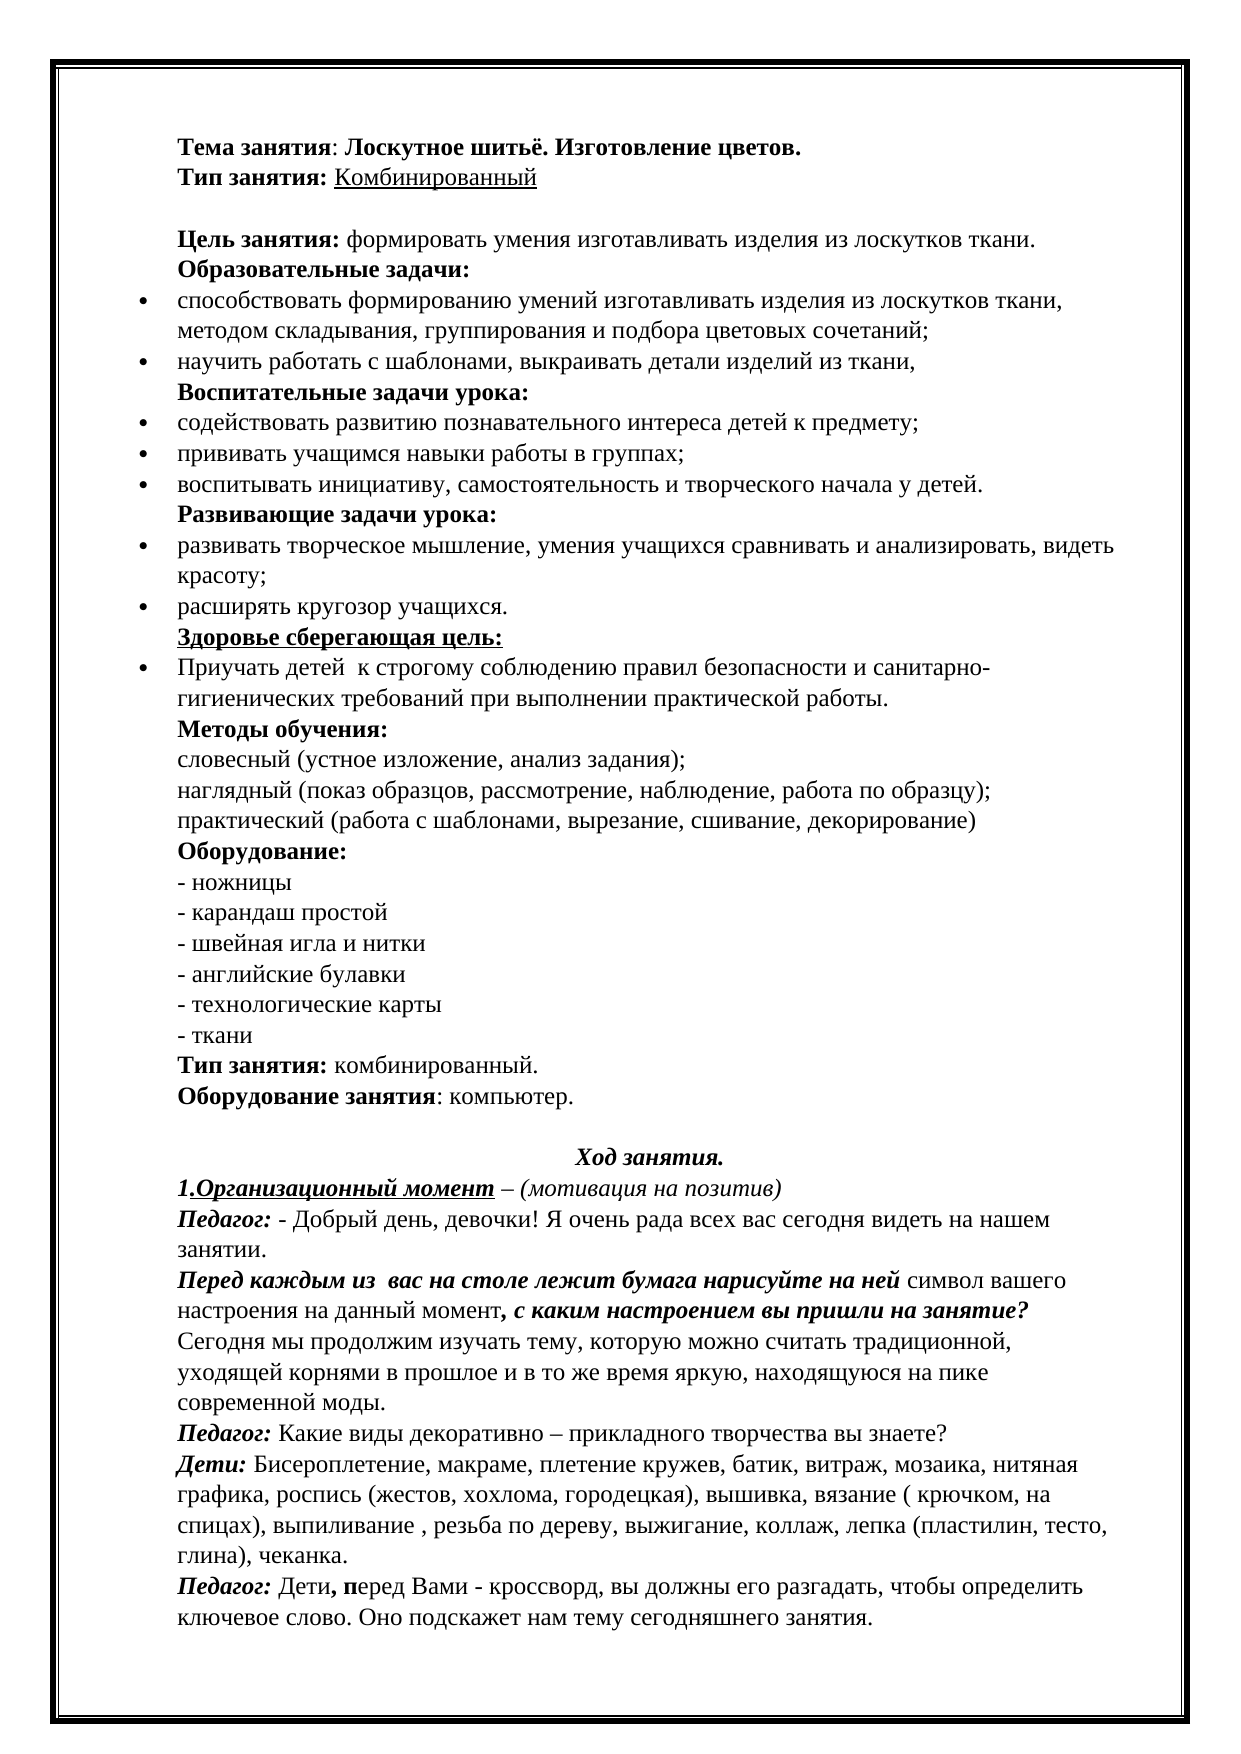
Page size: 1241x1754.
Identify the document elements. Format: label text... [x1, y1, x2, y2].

text практический (работа с шаблонами, вырезание, сшивание, декорирование) [177, 804, 1122, 834]
list способствовать формированию умений изготавливать изделия из лоскутков ткани, методом складывания, группирования и подбора цветовых сочетаний; [139, 283, 1122, 344]
text словесный (устное изложение, анализ задания); [177, 742, 1122, 773]
text Педагог: Дети, перед Вами - кроссворд, вы должны его разгадать, чтобы определить ключевое слово. Оно подскажет нам тему сегодняшнего занятия. [177, 1569, 1122, 1631]
text Оборудование занятия: компьютер. [177, 1079, 1122, 1110]
text - ножницы [177, 865, 1122, 896]
text Воспитательные задачи урока: [177, 375, 1122, 406]
text Педагог: Какие виды декоративно – прикладного творчества вы знаете? Дети: Бисероплетение, макраме, плетение кружев, батик, витраж, мозаика, нитяная графика, роспись (жестов, хохлома, городецкая), вышивка, вязание ( крючком, на спицах), выпиливание , резьба по дереву, выжигание, коллаж, лепка (пластилин, тесто, глина), чеканка. [177, 1416, 1122, 1569]
list расширять кругозор учащихся. [139, 589, 1122, 620]
list прививать учащимся навыки работы в группах; [139, 436, 1122, 467]
text Тип занятия: комбинированный. [177, 1049, 1122, 1079]
text - технологические карты [177, 987, 1122, 1018]
text Здоровье сберегающая цель: [177, 620, 1122, 651]
text - ткани [177, 1018, 1122, 1049]
text - швейная игла и нитки [177, 926, 1122, 957]
text Развивающие задачи урока: [177, 497, 1122, 528]
text - английские булавки [177, 957, 1122, 987]
text Тема занятия: Лоскутное шитьё. Изготовление цветов. [177, 130, 1122, 161]
text Педагог: - Добрый день, девочки! Я очень рада всех вас сегодня видеть на нашем занятии. [177, 1202, 1122, 1263]
text Оборудование: [177, 834, 1122, 865]
list содействовать развитию познавательного интереса детей к предмету; [139, 406, 1122, 436]
list научить работать с шаблонами, выкраивать детали изделий из ткани, [139, 344, 1122, 375]
text Тип занятия: Комбинированный [177, 161, 1122, 191]
list Приучать детей к строгому соблюдению правил безопасности и санитарно-гигиенических требований при выполнении практической работы. [139, 651, 1122, 712]
text наглядный (показ образцов, рассмотрение, наблюдение, работа по образцу); [177, 773, 1122, 804]
text Перед каждым из вас на столе лежит бумага нарисуйте на ней символ вашего настроения на данный момент, с каким настроением вы пришли на занятие? [177, 1263, 1122, 1324]
text Ход занятия. [177, 1141, 1122, 1171]
list воспитывать инициативу, самостоятельность и творческого начала у детей. [139, 467, 1122, 497]
text Образовательные задачи: [177, 252, 1122, 283]
text Методы обучения: [177, 712, 1122, 742]
list развивать творческое мышление, умения учащихся сравнивать и анализировать, видеть красоту; [139, 528, 1122, 589]
text Цель занятия: формировать умения изготавливать изделия из лоскутков ткани. [177, 222, 1122, 252]
text 1.Организационный момент – (мотивация на позитив) [177, 1171, 1122, 1202]
text - карандаш простой [177, 896, 1122, 926]
text Сегодня мы продолжим изучать тему, которую можно считать традиционной, уходящей корнями в прошлое и в то же время яркую, находящуюся на пике современной моды. [177, 1324, 1122, 1416]
